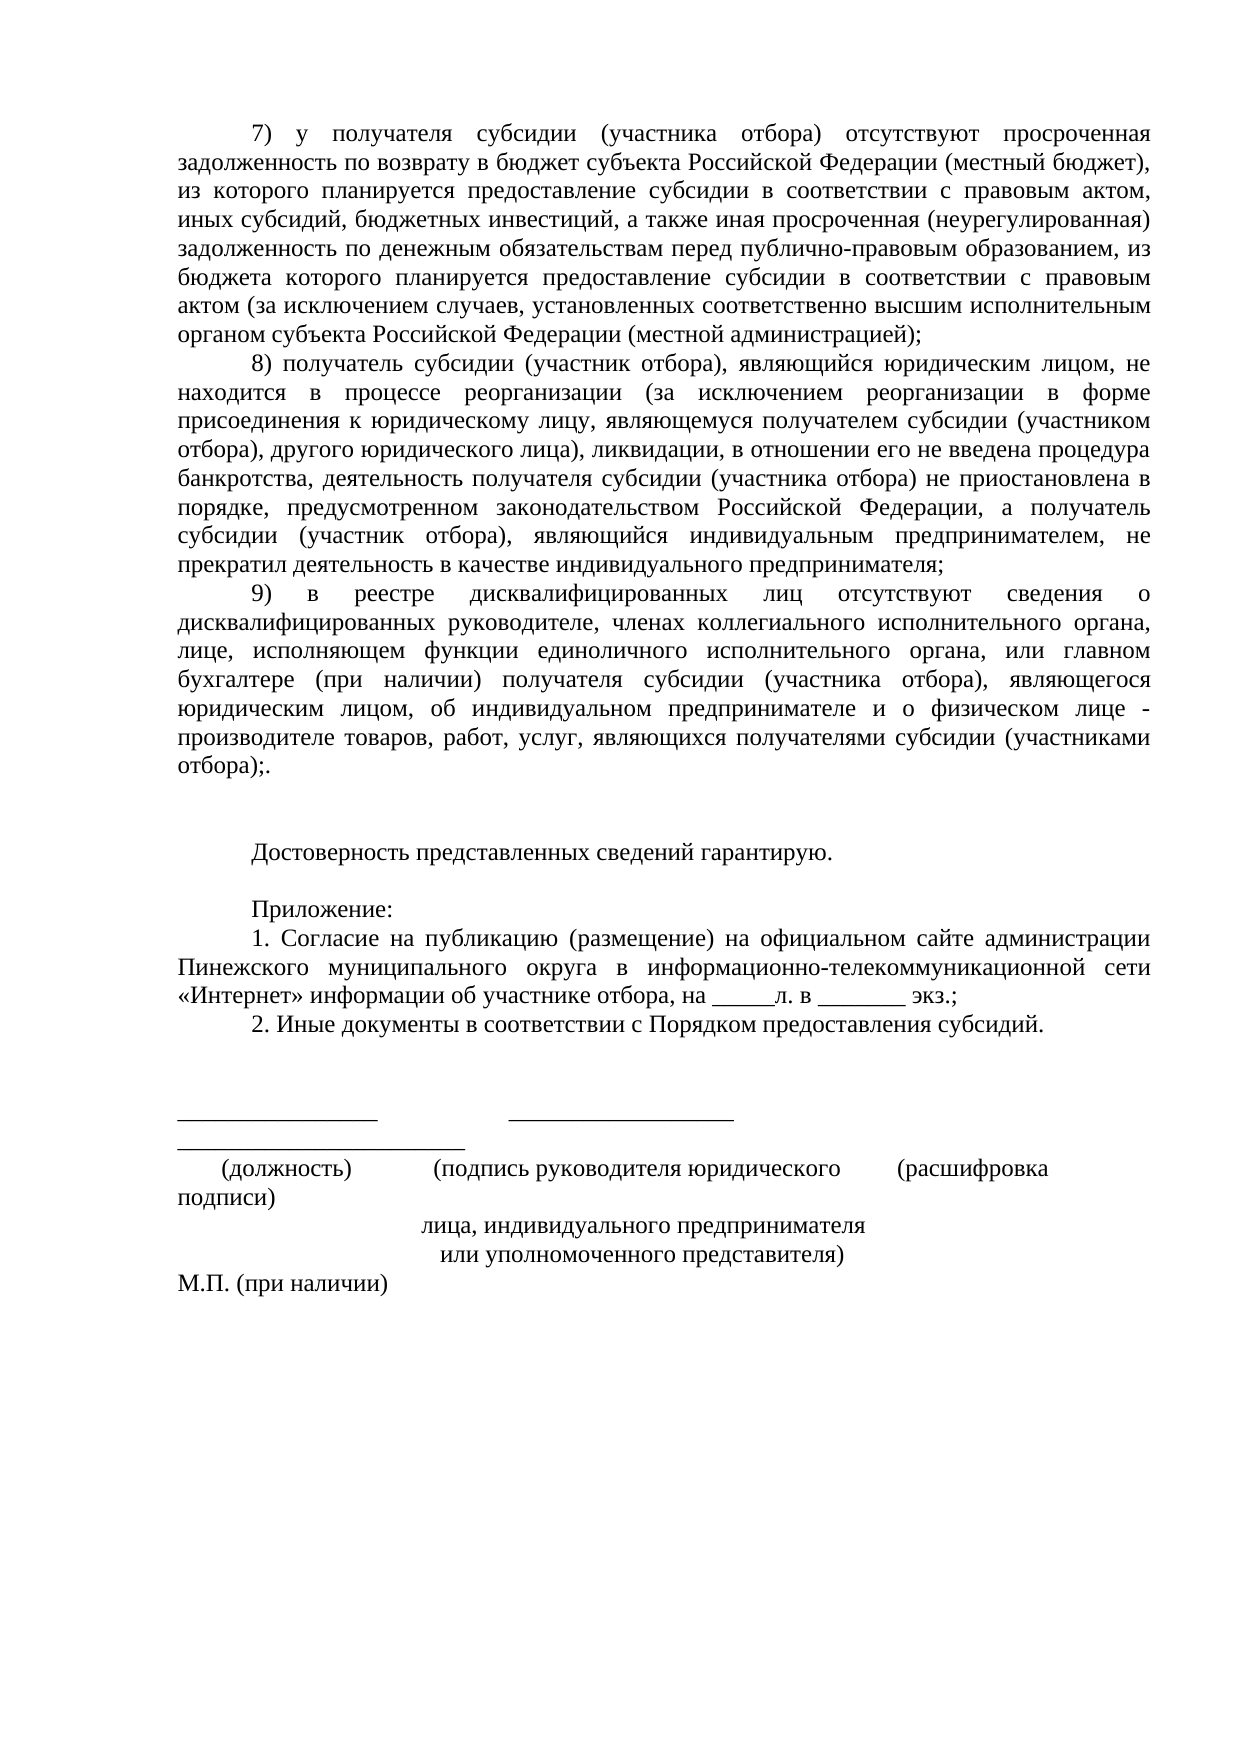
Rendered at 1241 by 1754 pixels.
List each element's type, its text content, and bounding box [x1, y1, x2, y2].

text 8) получатель субсидии (участник отбора), являющийся юридическим лицом, не находится в процессе реорганизации (за исключением реорганизации в форме присоединения к юридическому лицу, являющемуся получателем субсидии (участником отбора), другого юридического лица), ликвидации, в отношении его не введена процедура банкротства, деятельность получателя субсидии (участника отбора) не приостановлена в порядке, предусмотренном законодательством Российской Федерации, а получатель субсидии (участник отбора), являющийся индивидуальным предпринимателем, не прекратил деятельность в качестве индивидуального предпринимателя; [177, 348, 1152, 578]
text ________________ __________________ _______________________ [177, 1096, 1152, 1153]
text Приложение: [177, 894, 1152, 923]
text Достоверность представленных сведений гарантирую. [177, 837, 1152, 866]
text или уполномоченного представителя) [177, 1239, 1152, 1268]
text М.П. (при наличии) [177, 1268, 1152, 1297]
text (должность) (подпись руководителя юридического (расшифровка подписи) [177, 1153, 1152, 1211]
text лица, индивидуального предпринимателя [177, 1211, 1152, 1239]
text 2. Иные документы в соответствии с Порядком предоставления субсидий. [177, 1009, 1152, 1038]
text 1. Согласие на публикацию (размещение) на официальном сайте администрации Пинежского муниципального округа в информационно-телекоммуникационной сети «Интернет» информации об участнике отбора, на _____л. в _______ экз.; [177, 923, 1152, 1009]
text 9) в реестре дисквалифицированных лиц отсутствуют сведения о дисквалифицированных руководителе, членах коллегиального исполнительного органа, лице, исполняющем функции единоличного исполнительного органа, или главном бухгалтере (при наличии) получателя субсидии (участника отбора), являющегося юридическим лицом, об индивидуальном предпринимателе и о физическом лице - производителе товаров, работ, услуг, являющихся получателями субсидии (участниками отбора);. [177, 578, 1152, 779]
text 7) у получателя субсидии (участника отбора) отсутствуют просроченная задолженность по возврату в бюджет субъекта Российской Федерации (местный бюджет), из которого планируется предоставление субсидии в соответствии с правовым актом, иных субсидий, бюджетных инвестиций, а также иная просроченная (неурегулированная) задолженность по денежным обязательствам перед публично-правовым образованием, из бюджета которого планируется предоставление субсидии в соответствии с правовым актом (за исключением случаев, установленных соответственно высшим исполнительным органом субъекта Российской Федерации (местной администрацией); [177, 118, 1152, 348]
